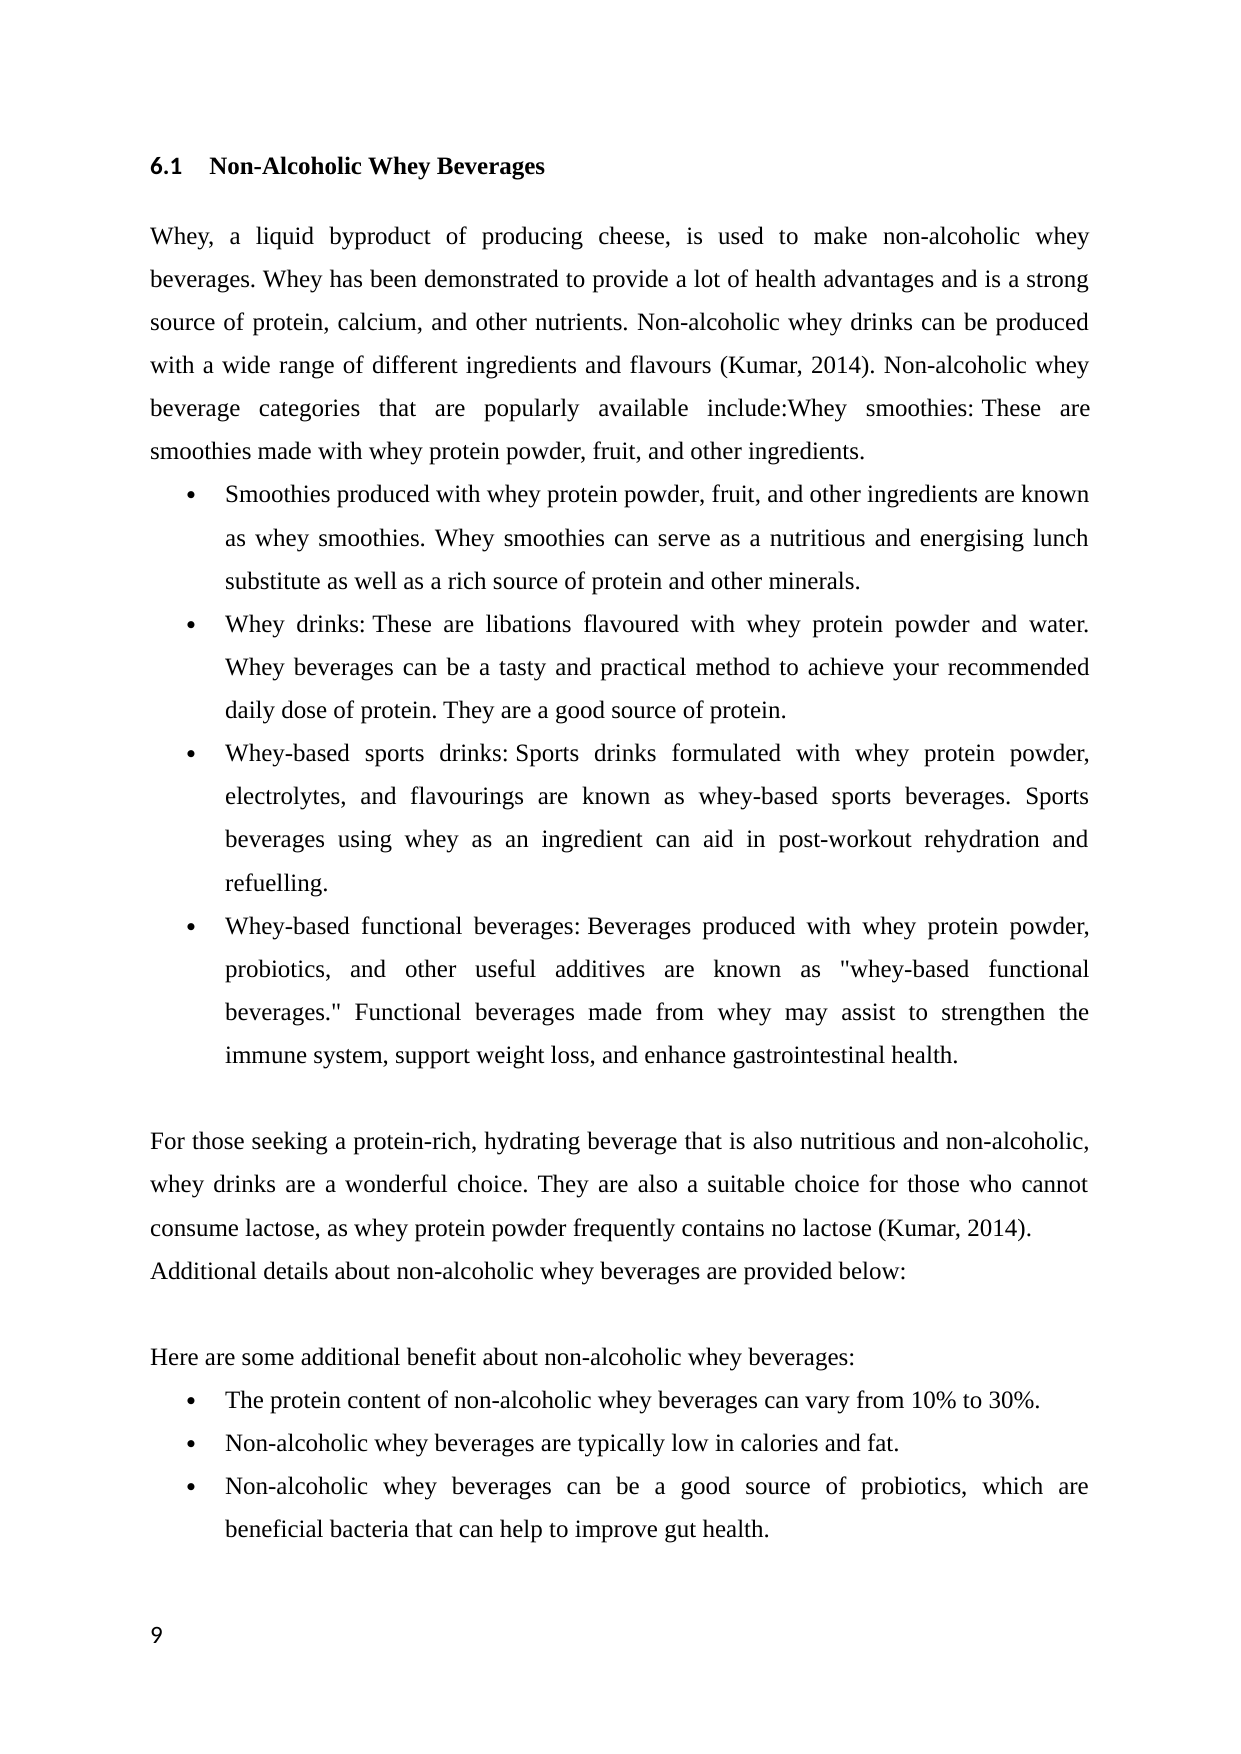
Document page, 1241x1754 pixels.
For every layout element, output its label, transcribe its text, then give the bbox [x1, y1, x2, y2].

list Non-alcoholic whey beverages are typically low in calories and fat. [187, 1428, 1090, 1457]
text Here are some additional benefit about non-alcoholic whey beverages: [150, 1342, 1090, 1371]
text Additional details about non-alcoholic whey beverages are provided below: [150, 1256, 1090, 1284]
text Whey, a liquid byproduct of producing cheese, is used to make non-alcoholic whey beverages. Whey has been demonstrated to provide a lot of health advantages and is a strong source of protein, calcium, and other nutrients. Non-alcoholic whey drinks can be produced with a wide range of different ingredients and flavours (Kumar, 2014). Non-alcoholic whey beverage categories that are popularly available include:Whey smoothies: These are smoothies made with whey protein powder, fruit, and other ingredients. [150, 221, 1090, 465]
text For those seeking a protein-rich, hydrating beverage that is also nutritious and non-alcoholic, whey drinks are a wonderful choice. They are also a suitable choice for those who cannot consume lactose, as whey protein powder frequently contains no lactose (Kumar, 2014). [150, 1126, 1090, 1241]
list Smoothies produced with whey protein powder, fruit, and other ingredients are known as whey smoothies. Whey smoothies can serve as a nutritious and energising lunch substitute as well as a rich source of protein and other minerals. [187, 479, 1090, 594]
subtitle Non-Alcoholic Whey Beverages [150, 150, 1090, 181]
list Whey drinks: These are libations flavoured with whey protein powder and water. Whey beverages can be a tasty and practical method to achieve your recommended daily dose of protein. They are a good source of protein. [187, 609, 1090, 724]
list The protein content of non-alcoholic whey beverages can vary from 10% to 30%. [187, 1385, 1090, 1414]
list Whey-based functional beverages: Beverages produced with whey protein powder, probiotics, and other useful additives are known as "whey-based functional beverages." Functional beverages made from whey may assist to strengthen the immune system, support weight loss, and enhance gastrointestinal health. [187, 911, 1090, 1069]
list Non-alcoholic whey beverages can be a good source of probiotics, which are beneficial bacteria that can help to improve gut health. [187, 1471, 1090, 1543]
list Whey-based sports drinks: Sports drinks formulated with whey protein powder, electrolytes, and flavourings are known as whey-based sports beverages. Sports beverages using whey as an ingredient can aid in post-workout rehydration and refuelling. [187, 738, 1090, 896]
